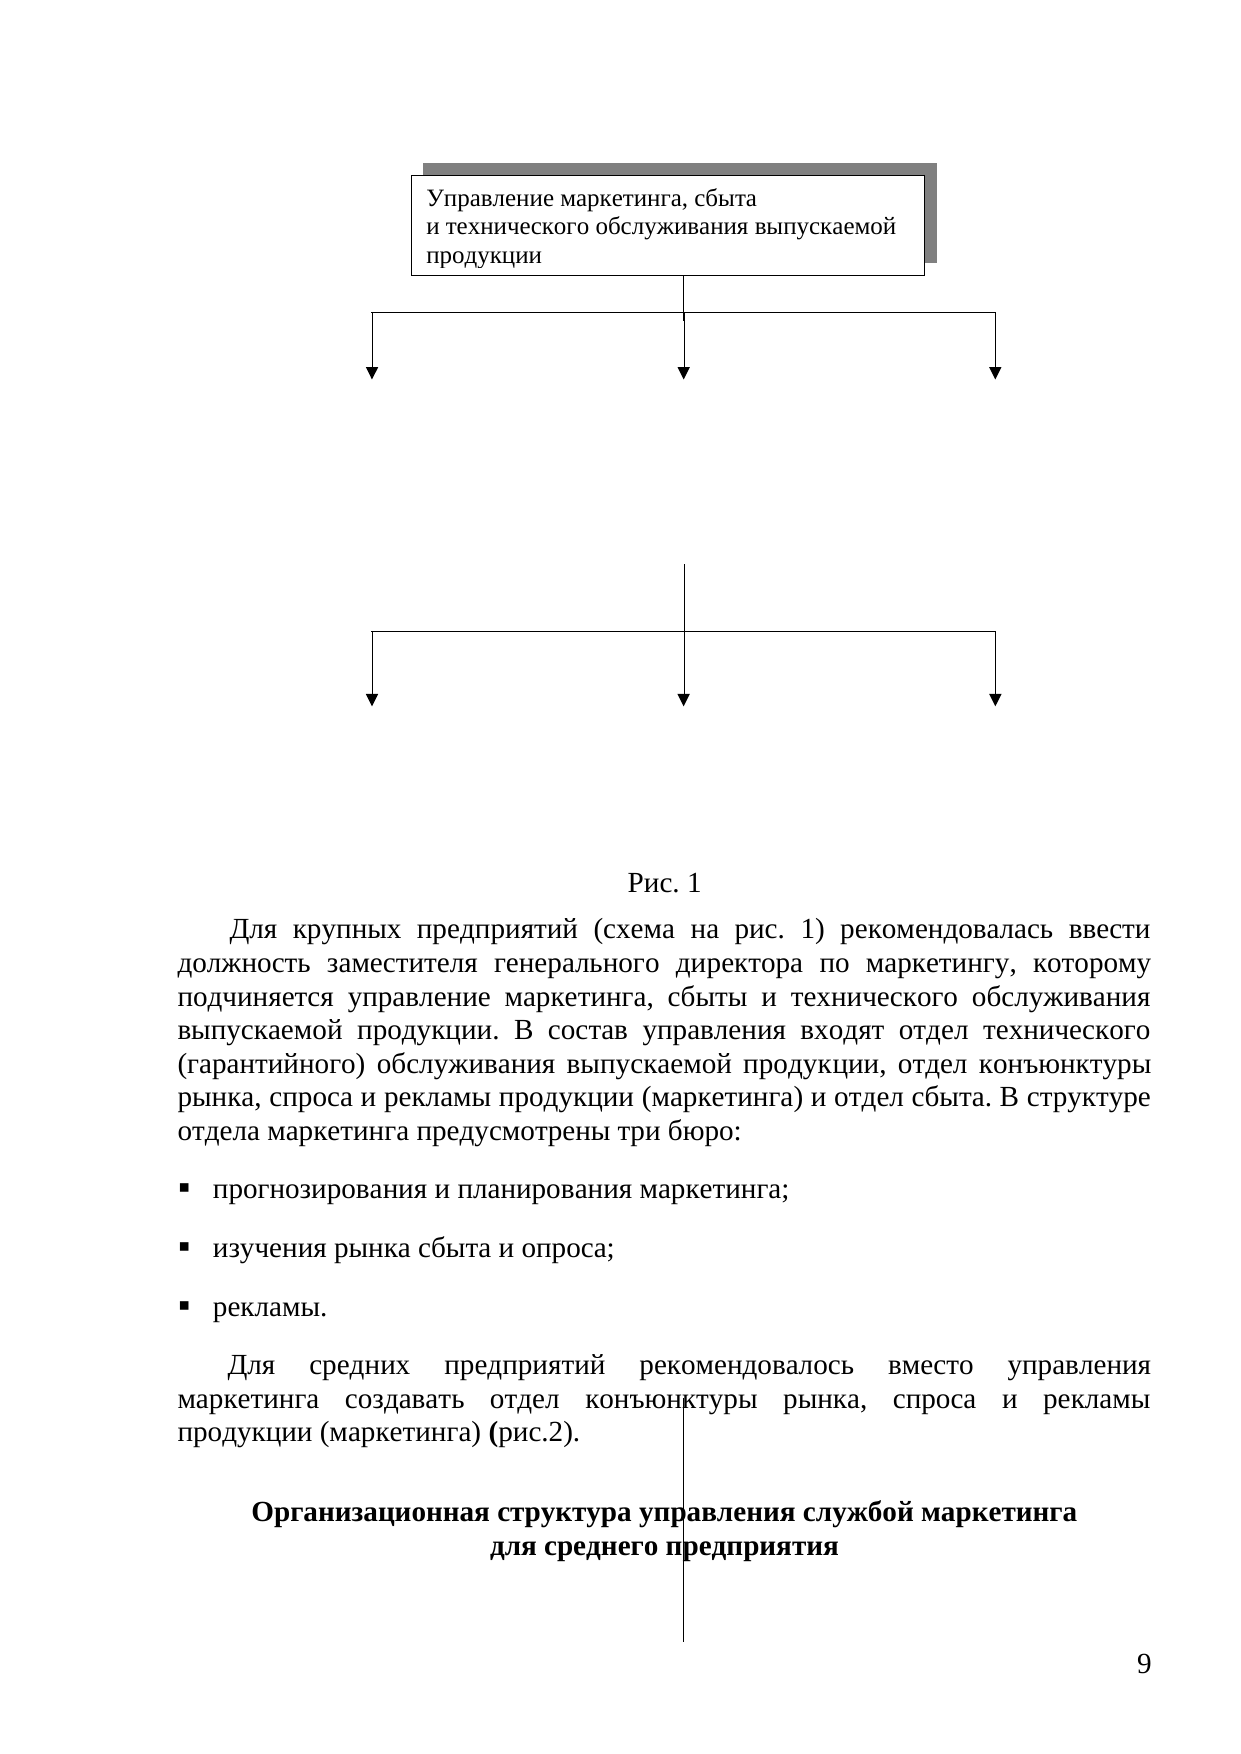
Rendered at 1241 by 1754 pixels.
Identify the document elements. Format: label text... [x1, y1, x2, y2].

text Организационная структура управления службой маркетинга [177, 1494, 683, 1528]
list рекламы. [177, 1289, 1152, 1322]
text для среднего предприятия [684, 1528, 1152, 1561]
text для среднего предприятия [177, 1528, 683, 1561]
text Организационная структура управления службой маркетинга [684, 1494, 1152, 1528]
list прогнозирования и планирования маркетинга; [177, 1171, 1152, 1205]
text Для средних предприятий рекомендовалось вместо управления маркетинга создавать отдел конъюнктуры рынка, спроса и рекламы продукции (маркетинга) (рис.2). [177, 1347, 1152, 1448]
text Рис. 1 [177, 866, 1152, 899]
text Для крупных предприятий (схема на рис. 1) рекомендовалась ввести должность заместителя генерального директора по маркетингу, которому подчиняется управление маркетинга, сбыты и технического обслуживания выпускаемой продукции. В состав управления входят отдел технического (гарантийного) обслуживания выпускаемой продукции, отдел конъюнктуры рынка, спроса и рекламы продукции (маркетинга) и отдел сбыта. В структуре отдела маркетинга предусмотрены три бюро: [177, 912, 1152, 1146]
list изучения рынка сбыта и опроса; [177, 1230, 1152, 1264]
